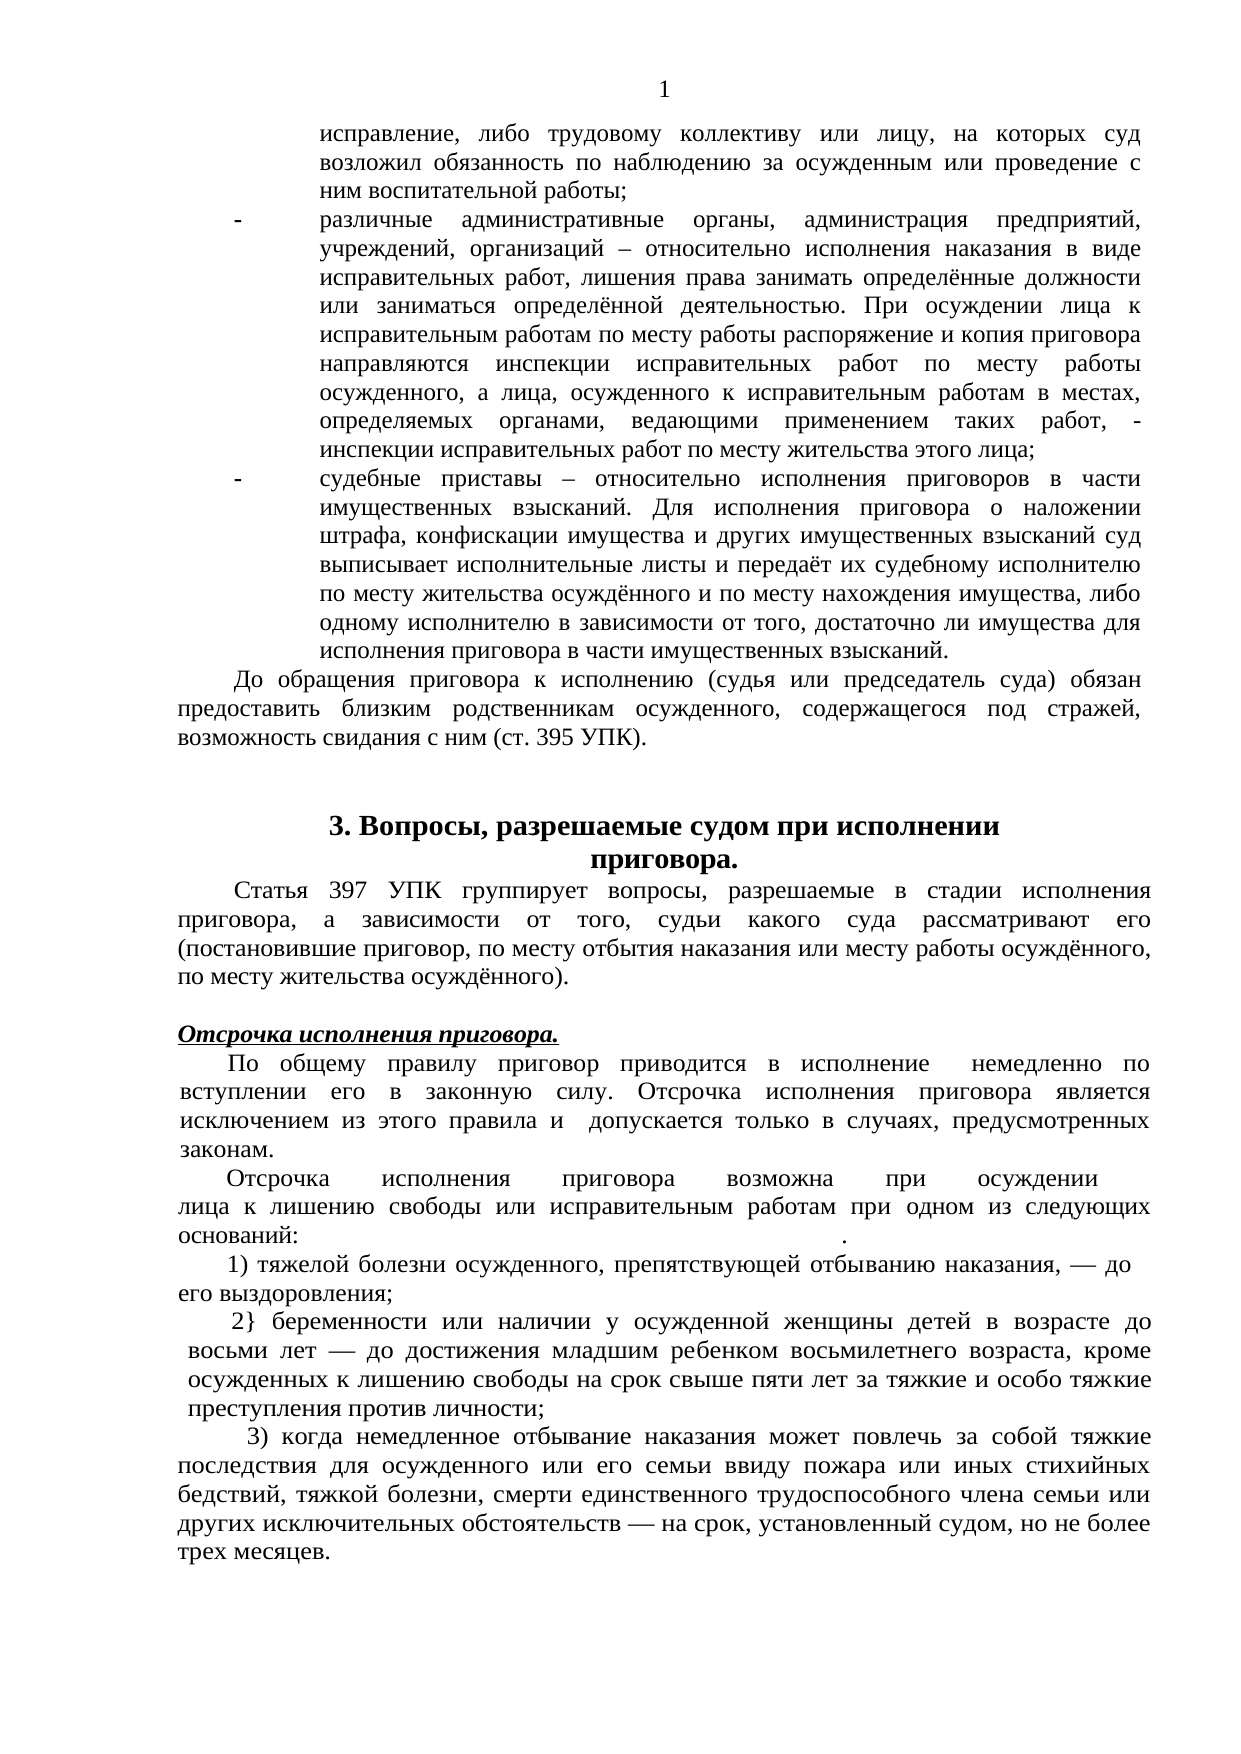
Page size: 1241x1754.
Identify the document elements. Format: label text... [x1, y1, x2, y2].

text Отсрочка исполнения приговора. [177, 1019, 1152, 1048]
text 2} беременности или наличии у осужденной женщины детей в возрасте до восьми лет — до достижения младшим ребенком восьмилетнего возраста, кроме осужденных к лишению свободы на срок свыше пяти лет за тяжкие и особо тяжкие преступления против личности; [188, 1306, 1152, 1421]
text До обращения приговора к исполнению (судья или председатель суда) обязан предоставить близким родственникам осужденного, содержащегося под стражей, возможность свидания с ним (ст. 395 УПК). [177, 664, 1142, 751]
text Отсрочка исполнения приговора возможна при осуждении лица к лишению свободы или исправительным работам при одном из следующих оснований: . [178, 1163, 1151, 1249]
text Статья 397 УПК группирует вопросы, разрешаемые в стадии исполнения приговора, а зависимости от того, судьи какого суда рассматривают его (постановившие приговор, по месту отбытия наказания или месту работы осуждённого, по месту жительства осуждённого). [177, 875, 1152, 990]
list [233, 118, 1142, 204]
text 3) когда немедленное отбывание наказания может повлечь за собой тяжкие последствия для осужденного или его семьи ввиду пожара или иных стихийных бедствий, тяжкой болезни, смерти единственного трудоспособного члена семьи или других исключительных обстоятельств — на срок, установленный судом, но не более трех месяцев. [177, 1421, 1152, 1565]
list различные административные органы, администрация предприятий, учреждений, организаций – относительно исполнения наказания в виде исправительных работ, лишения права занимать определённые должности или заниматься определённой деятельностью. При осуждении лица к исправительным работам по месту работы распоряжение и копия приговора направляются инспекции исправительных работ по месту работы осужденного, а лица, осужденного к исправительным работам в местах, определяемых органами, ведающими применением таких работ, - инспекции исправительных работ по месту жительства этого лица; [233, 204, 1142, 463]
subtitle 3. Вопросы, разрешаемые судом при исполнении [177, 808, 1152, 842]
text 1) тяжелой болезни осужденного, препятствующей отбыванию наказания, — до его выздоровления; [178, 1249, 1131, 1306]
text По общему правилу приговор приводится в исполнение немедленно по вступлении его в законную силу. Отсрочка исполнения приговора является исключением из этого правила и допускается только в случаях, предусмотренных законам. [179, 1048, 1152, 1163]
list судебные приставы – относительно исполнения приговоров в части имущественных взысканий. Для исполнения приговора о наложении штрафа, конфискации имущества и других имущественных взысканий суд выписывает исполнительные листы и передаёт их судебному исполнителю по месту жительства осуждённого и по месту нахождения имущества, либо одному исполнителю в зависимости от того, достаточно ли имущества для исполнения приговора в части имущественных взысканий. [233, 463, 1142, 664]
text приговора. [177, 842, 1152, 875]
